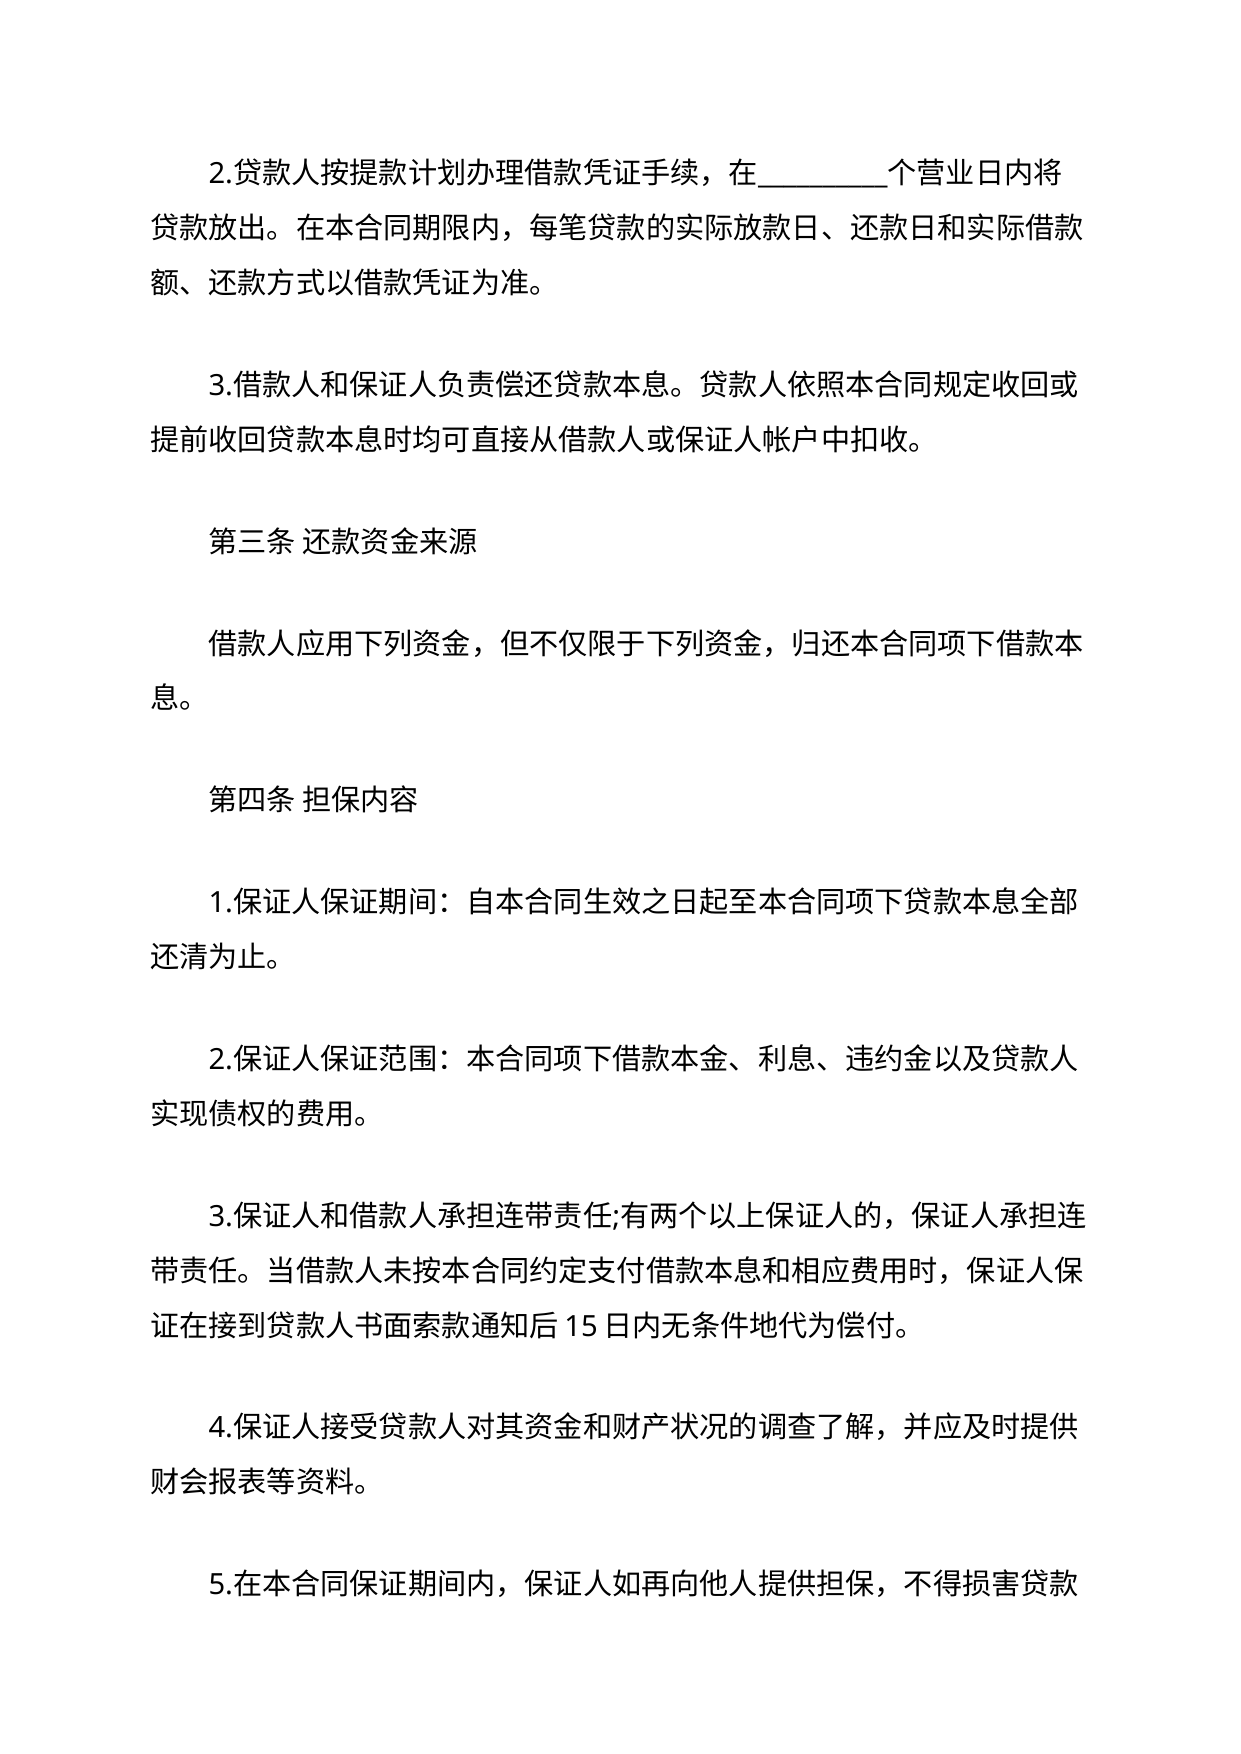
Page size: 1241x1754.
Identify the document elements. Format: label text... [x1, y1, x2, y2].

text 第四条 担保内容 [150, 777, 1090, 819]
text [150, 1561, 1090, 1603]
text 2.保证人保证范围：本合同项下借款本金、利息、违约金以及贷款人实现债权的费用。 [150, 1035, 1090, 1133]
text 4.保证人接受贷款人对其资金和财产状况的调查了解，并应及时提供财会报表等资料。 [150, 1404, 1090, 1501]
text 2.贷款人按提款计划办理借款凭证手续，在__________个营业日内将贷款放出。在本合同期限内，每笔贷款的实际放款日、还款日和实际借款额、还款方式以借款凭证为准。 [150, 150, 1090, 302]
text 借款人应用下列资金，但不仅限于下列资金，归还本合同项下借款本息。 [150, 620, 1090, 717]
text 第三条 还款资金来源 [150, 518, 1090, 561]
text 1.保证人保证期间：自本合同生效之日起至本合同项下贷款本息全部还清为止。 [150, 879, 1090, 976]
text 3.保证人和借款人承担连带责任;有两个以上保证人的，保证人承担连带责任。当借款人未按本合同约定支付借款本息和相应费用时，保证人保证在接到贷款人书面索款通知后15日内无条件地代为偿付。 [150, 1192, 1090, 1344]
text 3.借款人和保证人负责偿还贷款本息。贷款人依照本合同规定收回或提前收回贷款本息时均可直接从借款人或保证人帐户中扣收。 [150, 362, 1090, 459]
